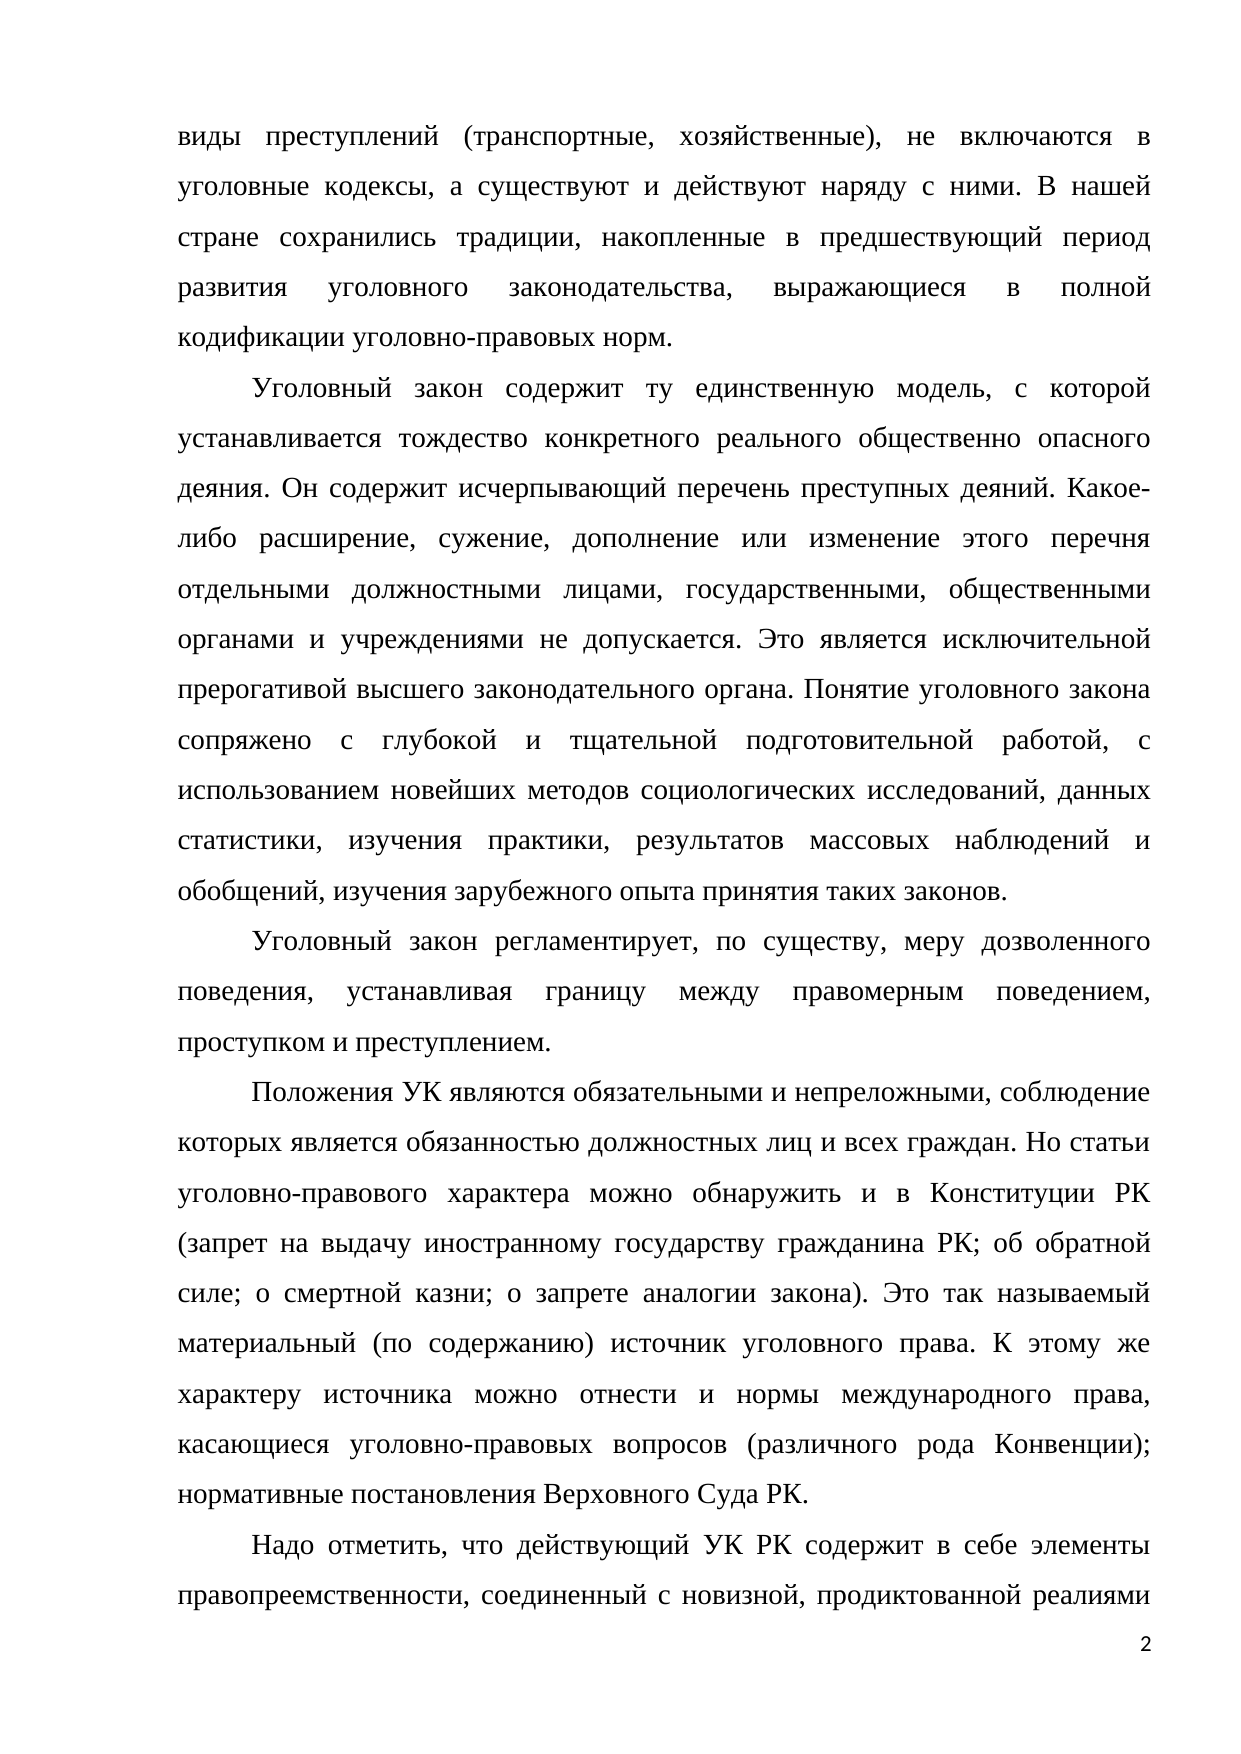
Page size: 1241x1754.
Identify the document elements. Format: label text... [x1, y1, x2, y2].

text Уголовный закон регламентирует, по существу, меру дозволенного поведения, устанавливая границу между правомерным поведением, проступком и преступлением. [177, 923, 1152, 1057]
text Уголовный закон содержит ту единственную модель, с которой устанавливается тождество конкретного реального общественно опасного деяния. Он содержит исчерпывающий перечень преступных деяний. Какое-либо расширение, сужение, дополнение или изменение этого перечня отдельными должностными лицами, государственными, общественными органами и учреждениями не допускается. Это является исключительной прерогативой высшего законодательного органа. Понятие уголовного закона сопряжено с глубокой и тщательной подготовительной работой, с использованием новейших методов социологических исследований, данных статистики, изучения практики, результатов массовых наблюдений и обобщений, изучения зарубежного опыта принятия таких законов. [177, 370, 1152, 906]
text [177, 118, 1152, 353]
text Положения УК являются обязательными и непреложными, соблюдение которых является обязанностью должностных лиц и всех граждан. Но статьи уголовно-правового характера можно обнаружить и в Конституции РК (запрет на выдачу иностранному государству гражданина РК; об обратной силе; о смертной казни; о запрете аналогии закона). Это так называемый материальный (по содержанию) источник уголовного права. К этому же характеру источника можно отнести и нормы международного права, касающиеся уголовно-правовых вопросов (различного рода Конвенции); нормативные постановления Верховного Суда РК. [177, 1074, 1152, 1510]
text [177, 1527, 1152, 1611]
